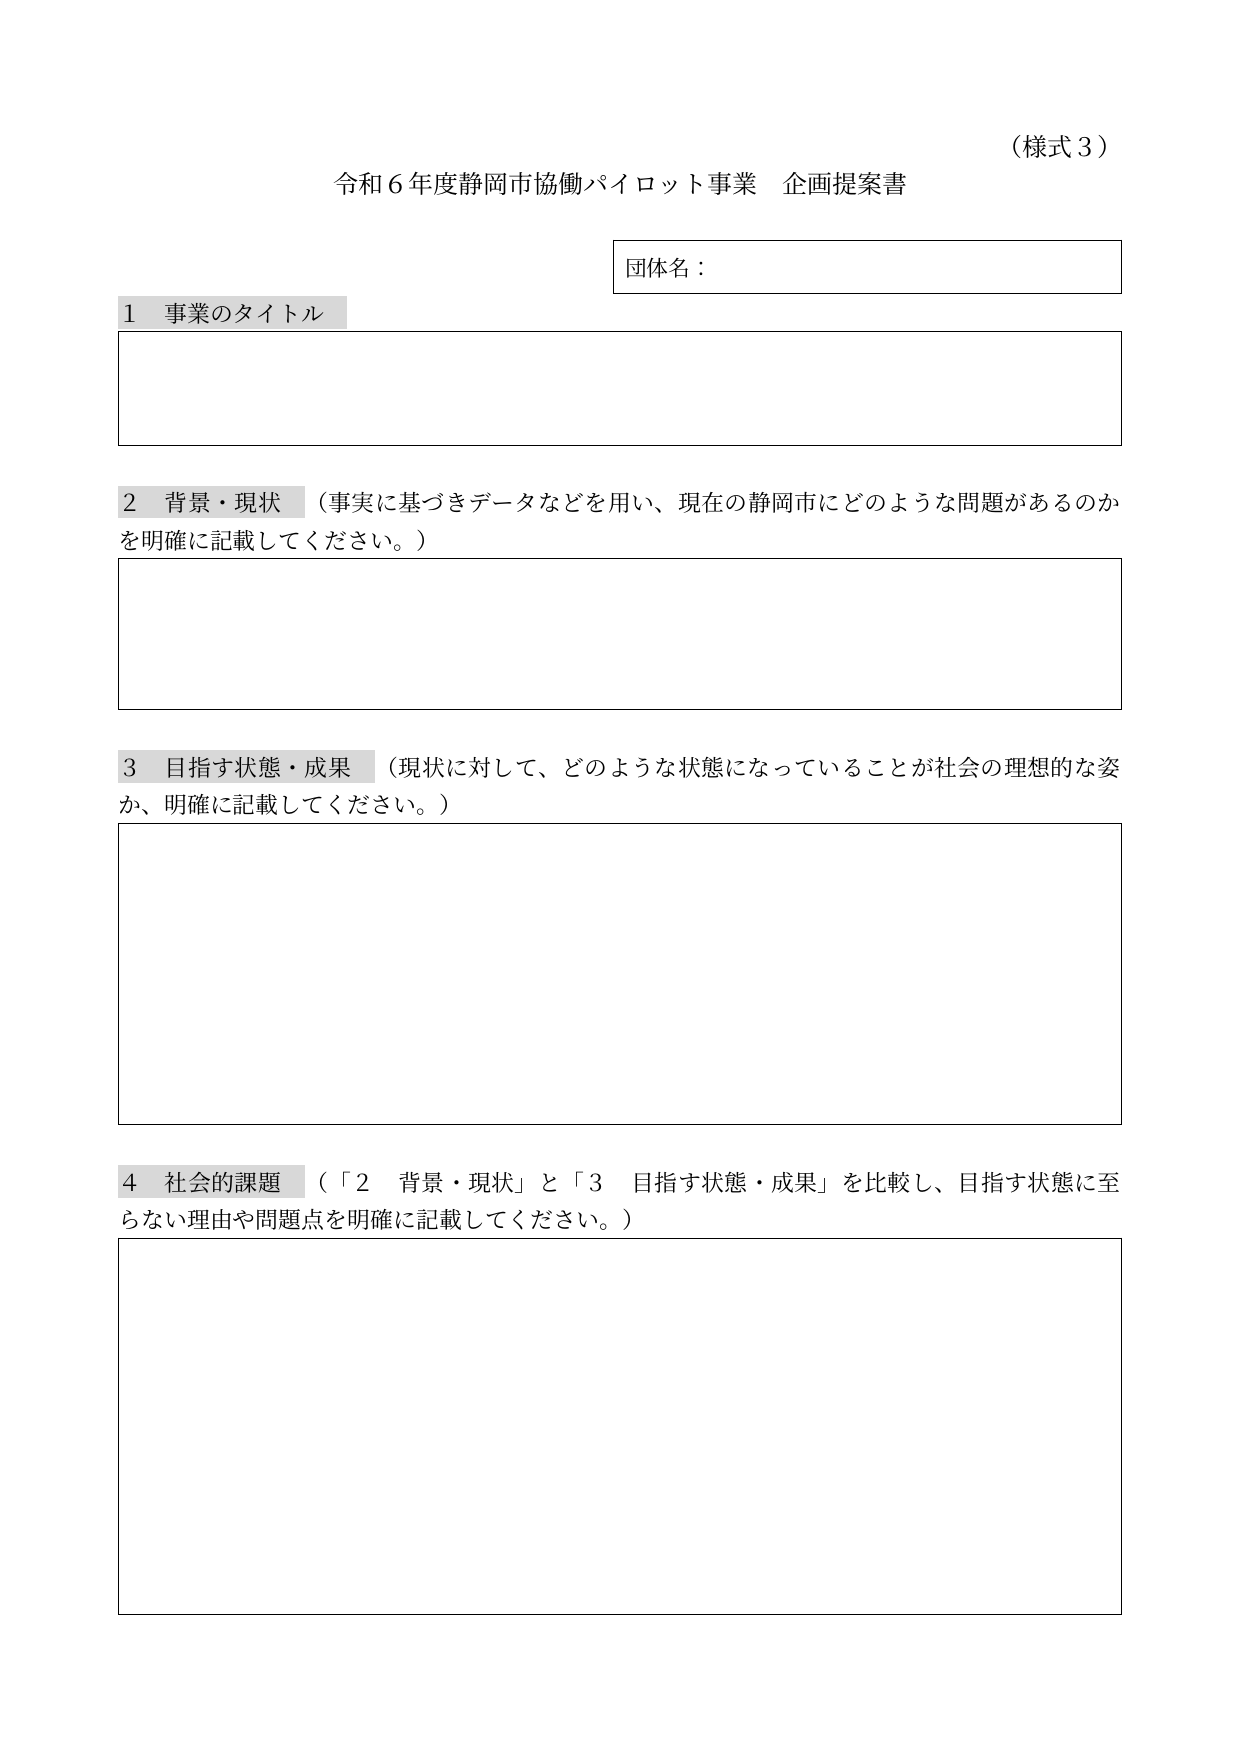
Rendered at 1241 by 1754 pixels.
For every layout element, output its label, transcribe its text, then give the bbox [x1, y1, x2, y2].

table_header [119, 1239, 1121, 1613]
table_header [119, 824, 1121, 1124]
table_header [119, 559, 1121, 709]
text １ 事業のタイトル [118, 294, 1122, 331]
table_header 団体名： [614, 241, 1121, 293]
text （様式３） [118, 127, 1122, 164]
text ３ 目指す状態・成果 （現状に対して、どのような状態になっていることが社会の理想的な姿か、明確に記載してください。） [118, 748, 1122, 823]
text ４ 社会的課題 （「２ 背景・現状」と「３ 目指す状態・成果」を比較し、目指す状態に至らない理由や問題点を明確に記載してください。） [118, 1162, 1122, 1237]
text 令和６年度静岡市協働パイロット事業 企画提案書 [118, 164, 1122, 202]
table_header [119, 332, 1121, 445]
text ２ 背景・現状 （事実に基づきデータなどを用い、現在の静岡市にどのような問題があるのかを明確に記載してください。） [118, 483, 1122, 558]
